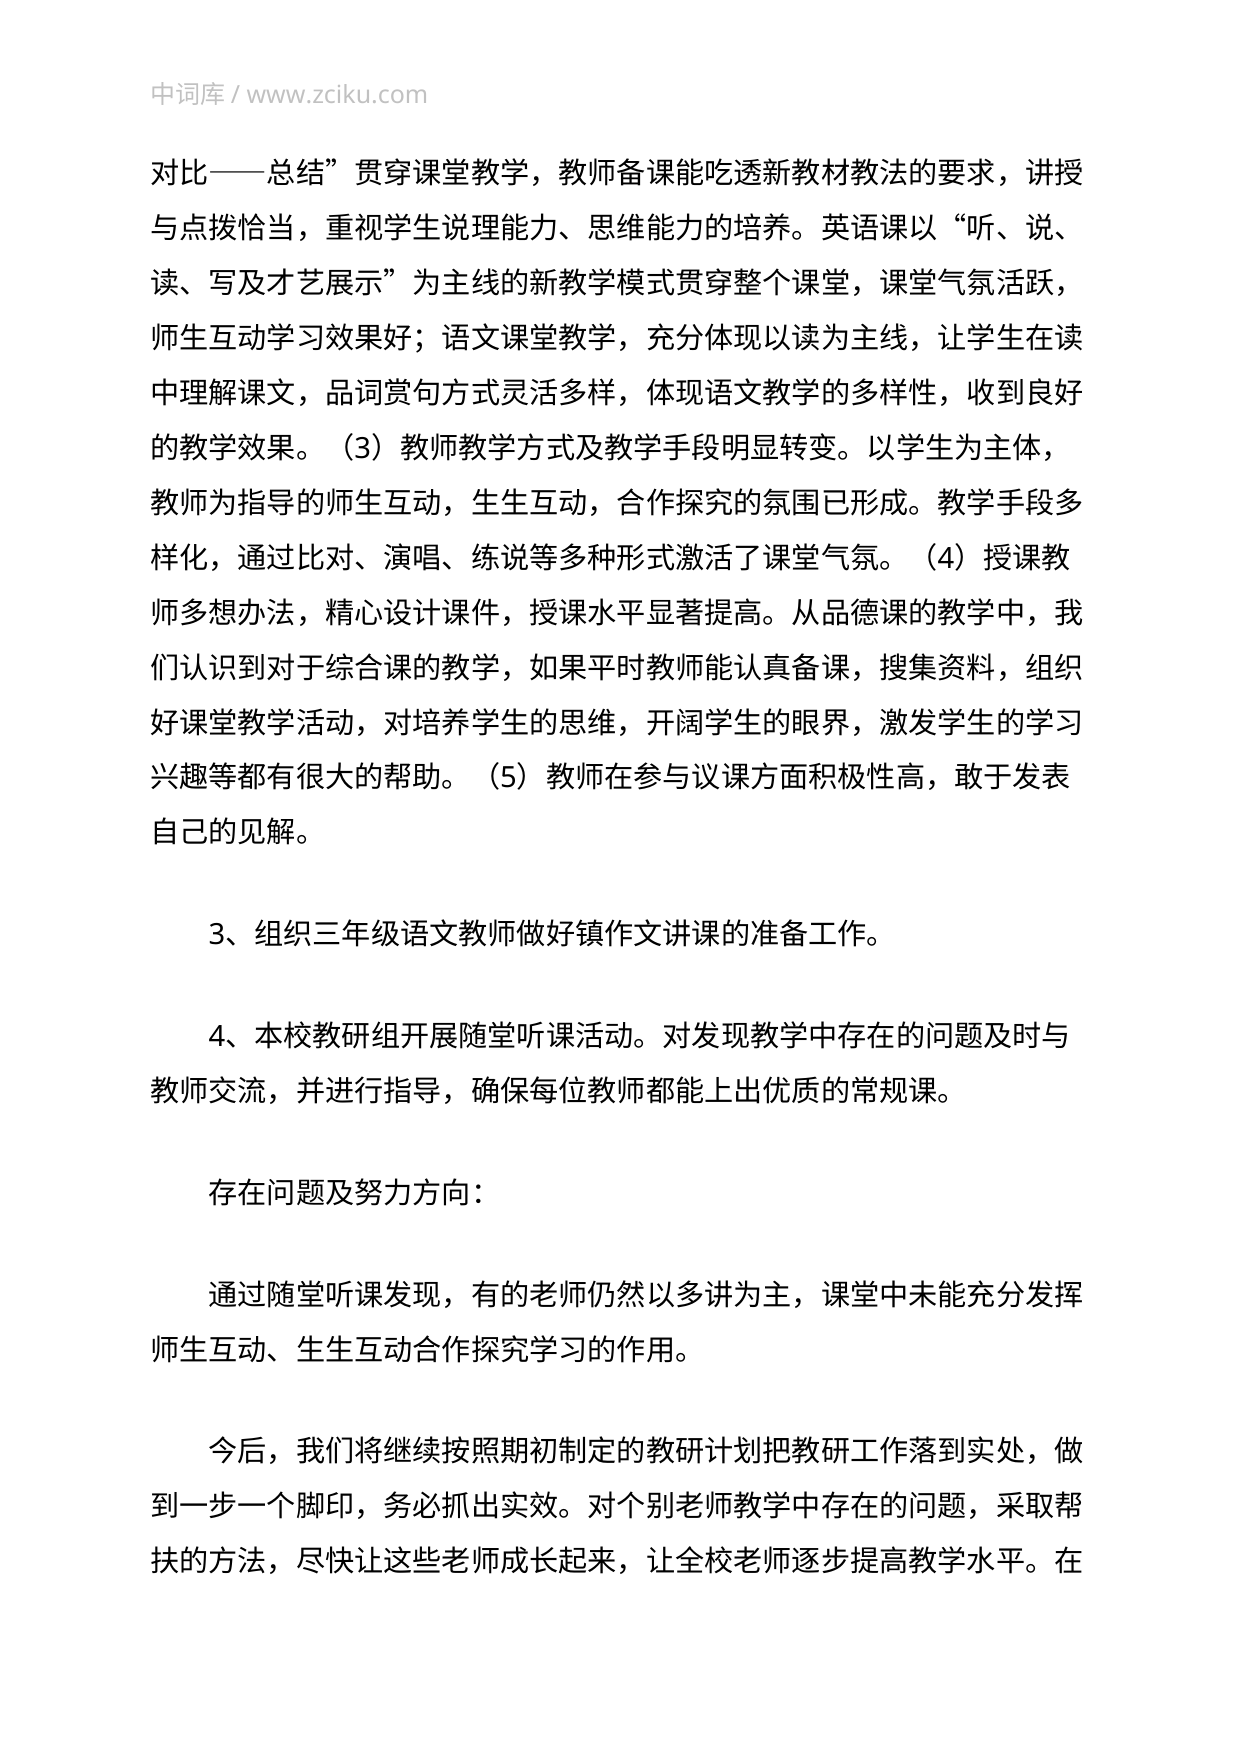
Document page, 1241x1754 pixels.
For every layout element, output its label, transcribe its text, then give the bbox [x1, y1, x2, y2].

text 4、本校教研组开展随堂听课活动。对发现教学中存在的问题及时与教师交流，并进行指导，确保每位教师都能上出优质的常规课。 [150, 1013, 1090, 1110]
text 存在问题及努力方向： [150, 1169, 1090, 1212]
text 3、组织三年级语文教师做好镇作文讲课的准备工作。 [150, 911, 1090, 953]
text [150, 1428, 1090, 1580]
text 通过随堂听课发现，有的老师仍然以多讲为主，课堂中未能充分发挥师生互动、生生互动合作探究学习的作用。 [150, 1271, 1090, 1368]
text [150, 150, 1090, 851]
